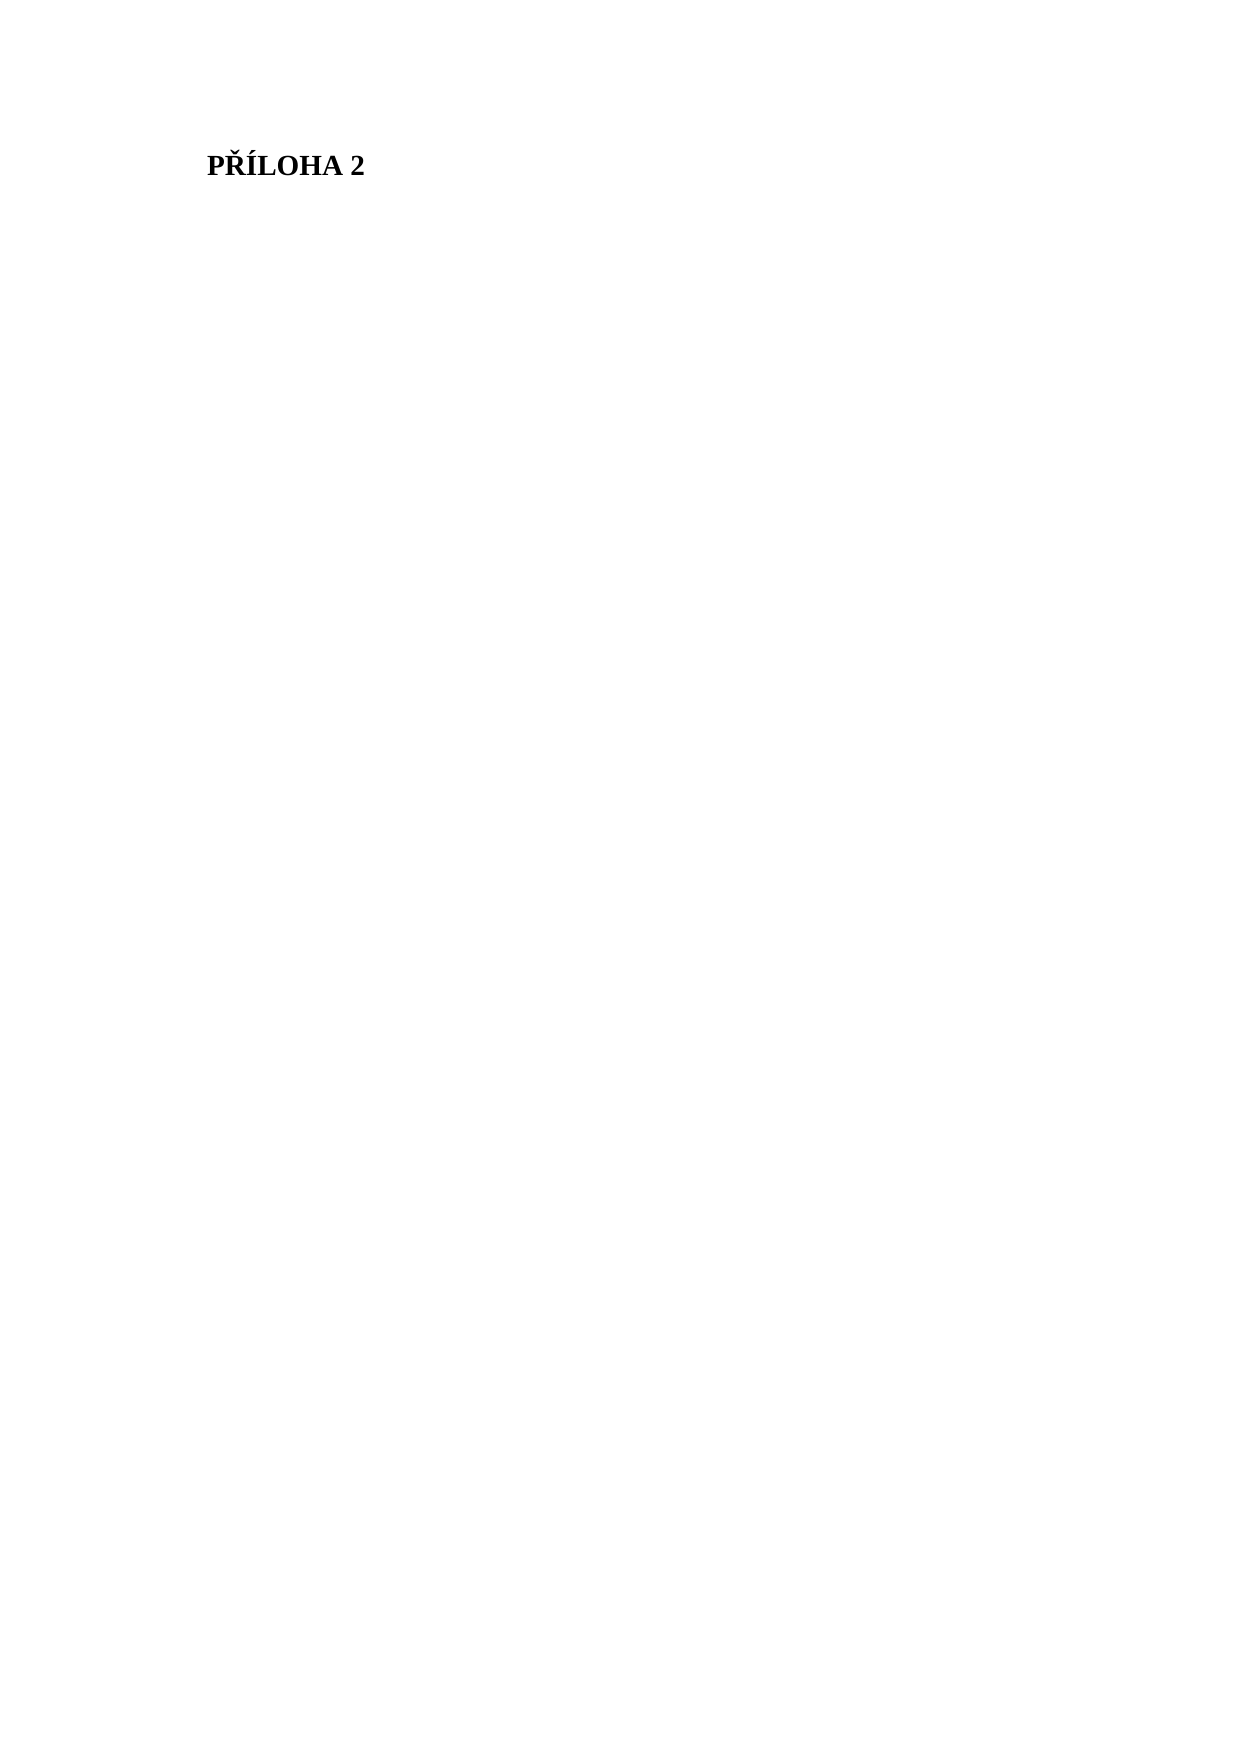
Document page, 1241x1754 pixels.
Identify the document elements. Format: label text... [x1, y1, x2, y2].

text PŘÍLOHA 2 [207, 148, 1092, 181]
